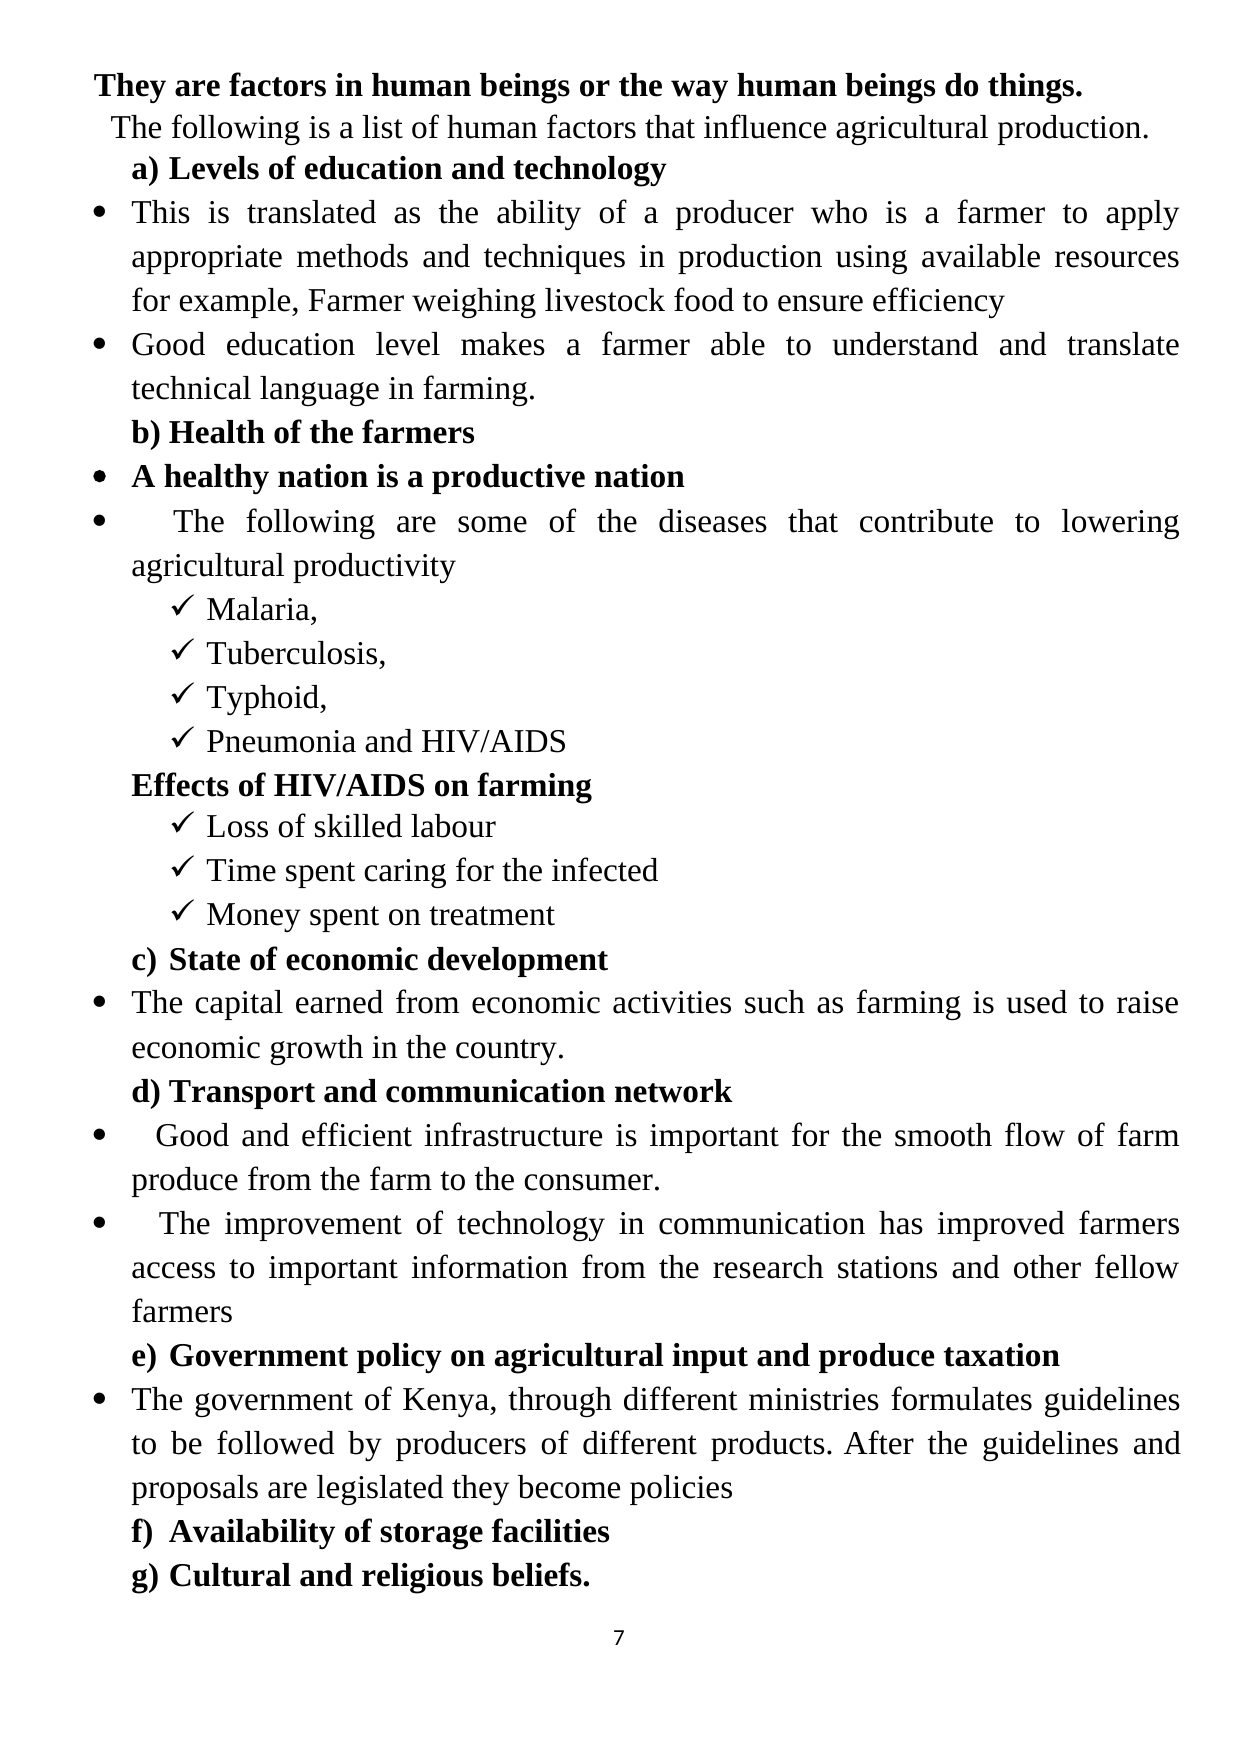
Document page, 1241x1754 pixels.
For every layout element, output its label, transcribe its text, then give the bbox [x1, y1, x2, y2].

list Loss of skilled labour [169, 807, 1181, 845]
list Availability of storage facilities [131, 1512, 1181, 1550]
list Transport and communication network [131, 1071, 1181, 1109]
list Time spent caring for the infected [169, 851, 1181, 889]
list State of economic development [131, 939, 1181, 977]
list The capital earned from economic activities such as farming is used to raise economic growth in the country. [94, 983, 1181, 1065]
list Typhoid, [169, 677, 1181, 715]
list Levels of education and technology [131, 148, 1181, 187]
text Effects of HIV/AIDS on farming [56, 765, 1181, 803]
list Good education level makes a farmer able to understand and translate technical language in farming. [94, 324, 1181, 407]
list Good and efficient infrastructure is important for the smooth flow of farm produce from the farm to the consumer. [94, 1115, 1181, 1197]
text They are factors in human beings or the way human beings do things. [94, 66, 1181, 104]
list Cultural and religious beliefs. [131, 1556, 1181, 1594]
list This is translated as the ability of a producer who is a farmer to apply appropriate methods and techniques in production using available resources for example, Farmer weighing livestock food to ensure efficiency [94, 192, 1181, 319]
text The following is a list of human factors that influence agricultural production. [94, 107, 1181, 145]
list The government of Kenya, through different ministries formulates guidelines to be followed by producers of different products. After the guidelines and proposals are legislated they become policies [94, 1379, 1181, 1506]
list The following are some of the diseases that contribute to lowering agricultural productivity [94, 501, 1181, 583]
list Pneumonia and HIV/AIDS [169, 721, 1181, 759]
list The improvement of technology in communication has improved farmers access to important information from the research stations and other fellow farmers [94, 1203, 1181, 1329]
list Health of the farmers [131, 413, 1181, 451]
list Tuberculosis, [169, 633, 1181, 671]
list A healthy nation is a productive nation [94, 457, 1181, 495]
list Malaria, [169, 589, 1181, 627]
list Government policy on agricultural input and produce taxation [131, 1335, 1181, 1374]
list Money spent on treatment [169, 895, 1181, 933]
